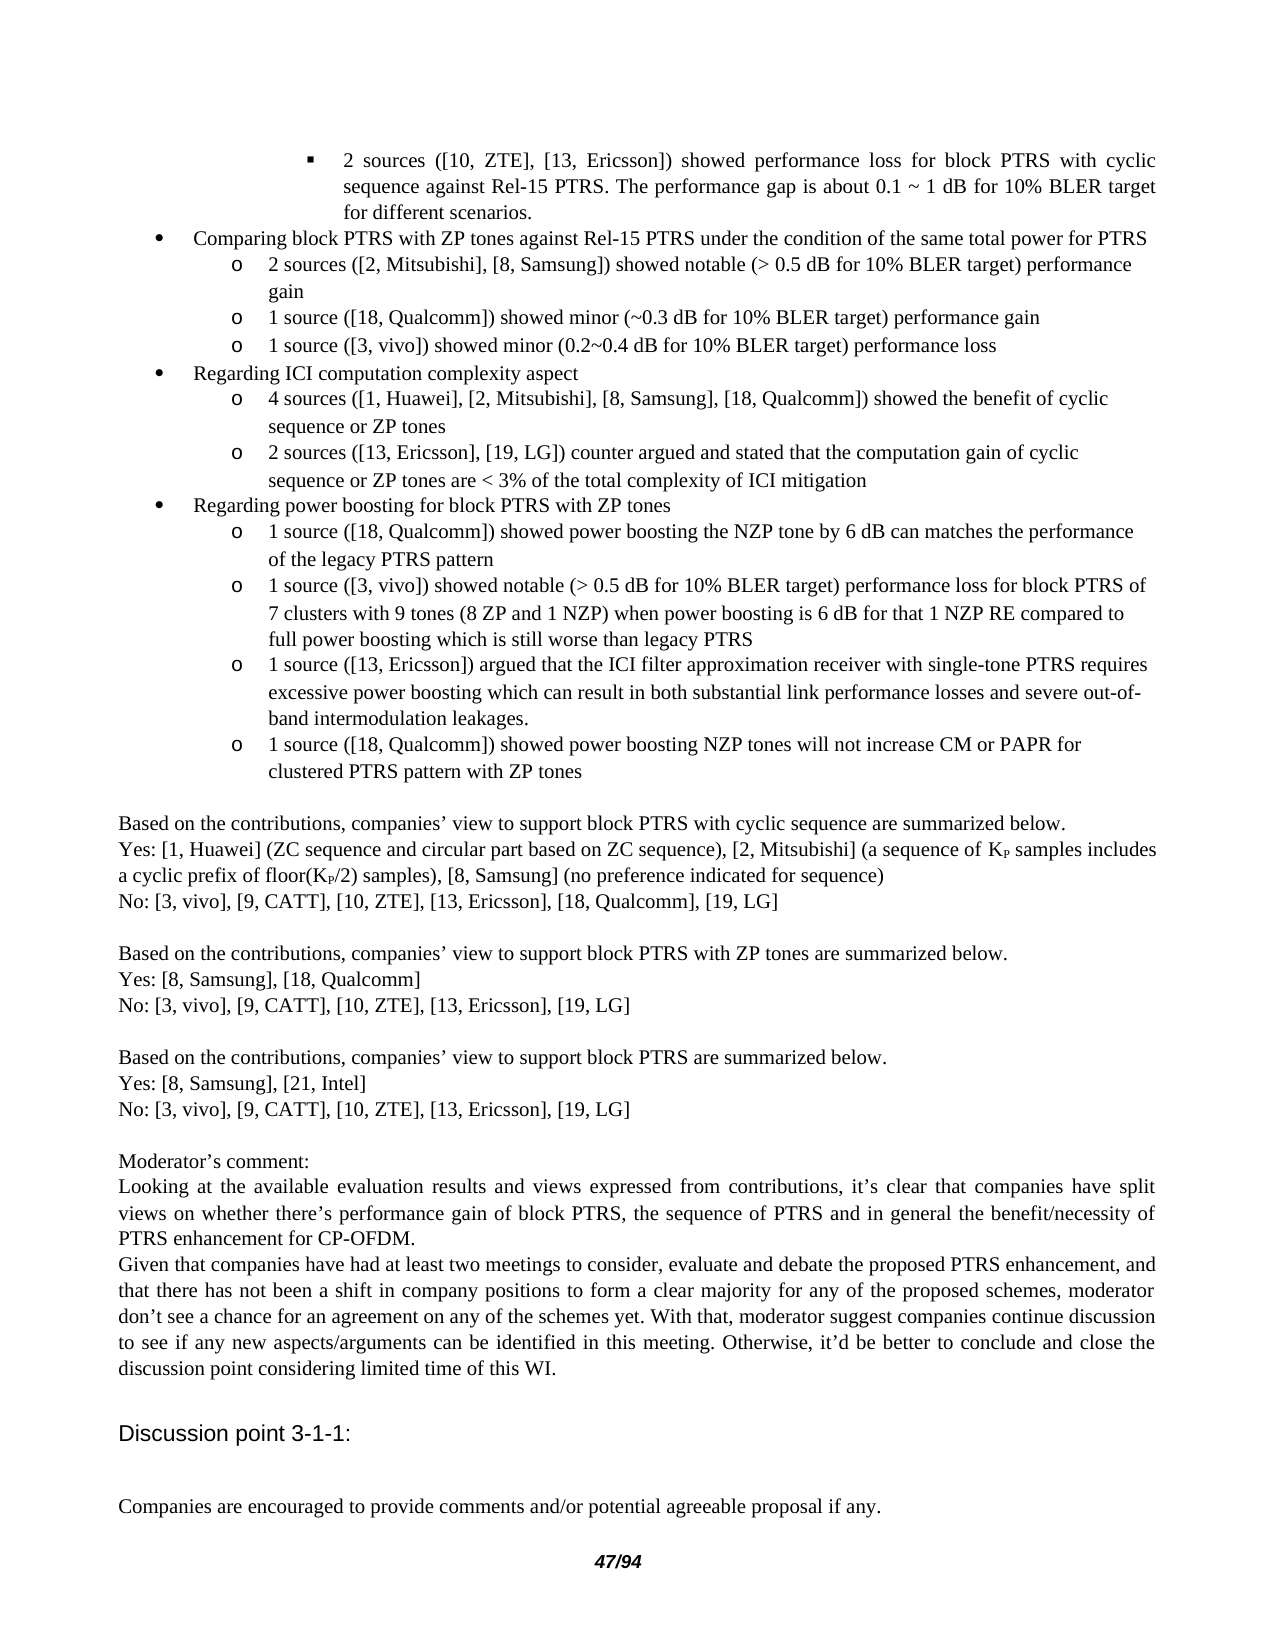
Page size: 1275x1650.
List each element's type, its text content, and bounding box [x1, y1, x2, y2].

text No: [3, vivo], [9, CATT], [10, ZTE], [13, Ericsson], [18, Qualcomm], [19, LG] [118, 889, 1157, 913]
list 2 sources ([13, Ericsson], [19, LG]) counter argued and stated that the computation gain of cyclic sequence or ZP tones are < 3% of the total complexity of ICI mitigation [231, 440, 1157, 492]
text No: [3, vivo], [9, CATT], [10, ZTE], [13, Ericsson], [19, LG] [118, 993, 1157, 1017]
text Given that companies have had at least two meetings to consider, evaluate and debate the proposed PTRS enhancement, and that there has not been a shift in company positions to form a clear majority for any of the proposed schemes, moderator don’t see a chance for an agreement on any of the schemes yet. With that, moderator suggest companies continue discussion to see if any new aspects/arguments can be identified in this meeting. Otherwise, it’d be better to conclude and close the discussion point considering limited time of this WI. [118, 1252, 1157, 1380]
text Based on the contributions, companies’ view to support block PTRS with cyclic sequence are summarized below. [118, 811, 1157, 835]
list Comparing block PTRS with ZP tones against Rel-15 PTRS under the condition of the same total power for PTRS [156, 226, 1157, 249]
text Yes: [8, Samsung], [21, Intel] [118, 1071, 1157, 1095]
subtitle Discussion point 3-1-1: [118, 1420, 1157, 1447]
list Regarding ICI computation complexity aspect [156, 360, 1157, 384]
list 1 source ([13, Ericsson]) argued that the ICI filter approximation receiver with single-tone PTRS requires excessive power boosting which can result in both substantial link performance losses and severe out-of-band intermodulation leakages. [231, 652, 1157, 730]
list Regarding power boosting for block PTRS with ZP tones [156, 493, 1157, 517]
list 1 source ([3, vivo]) showed notable (> 0.5 dB for 10% BLER target) performance loss for block PTRS of 7 clusters with 9 tones (8 ZP and 1 NZP) when power boosting is 6 dB for that 1 NZP RE compared to full power boosting which is still worse than legacy PTRS [231, 573, 1157, 651]
text Yes: [1, Huawei] (ZC sequence and circular part based on ZC sequence), [2, Mitsubishi] (a sequence of KP samples includes a cyclic prefix of floor(KP/2) samples), [8, Samsung] (no preference indicated for sequence) [118, 837, 1157, 887]
text Based on the contributions, companies’ view to support block PTRS are summarized below. [118, 1045, 1157, 1069]
list 2 sources ([2, Mitsubishi], [8, Samsung]) showed notable (> 0.5 dB for 10% BLER target) performance gain [231, 251, 1157, 303]
text Yes: [8, Samsung], [18, Qualcomm] [118, 967, 1157, 991]
text Based on the contributions, companies’ view to support block PTRS with ZP tones are summarized below. [118, 941, 1157, 965]
list 4 sources ([1, Huawei], [2, Mitsubishi], [8, Samsung], [18, Qualcomm]) showed the benefit of cyclic sequence or ZP tones [231, 386, 1157, 438]
text No: [3, vivo], [9, CATT], [10, ZTE], [13, Ericsson], [19, LG] [118, 1097, 1157, 1121]
list 1 source ([18, Qualcomm]) showed minor (~0.3 dB for 10% BLER target) performance gain [231, 305, 1157, 331]
list 1 source ([18, Qualcomm]) showed power boosting NZP tones will not increase CM or PAPR for clustered PTRS pattern with ZP tones [231, 732, 1157, 783]
list 1 source ([3, vivo]) showed minor (0.2~0.4 dB for 10% BLER target) performance loss [231, 333, 1157, 358]
text Moderator’s comment: [118, 1148, 1157, 1173]
text Companies are encouraged to provide comments and/or potential agreeable proposal if any. [118, 1493, 1157, 1518]
list 2 sources ([10, ZTE], [13, Ericsson]) showed performance loss for block PTRS with cyclic sequence against Rel-15 PTRS. The performance gap is about 0.1 ~ 1 dB for 10% BLER target for different scenarios. [306, 148, 1157, 224]
text Looking at the available evaluation results and views expressed from contributions, it’s clear that companies have split views on whether there’s performance gain of block PTRS, the sequence of PTRS and in general the benefit/necessity of PTRS enhancement for CP-OFDM. [118, 1174, 1157, 1250]
list 1 source ([18, Qualcomm]) showed power boosting the NZP tone by 6 dB can matches the performance of the legacy PTRS pattern [231, 519, 1157, 571]
